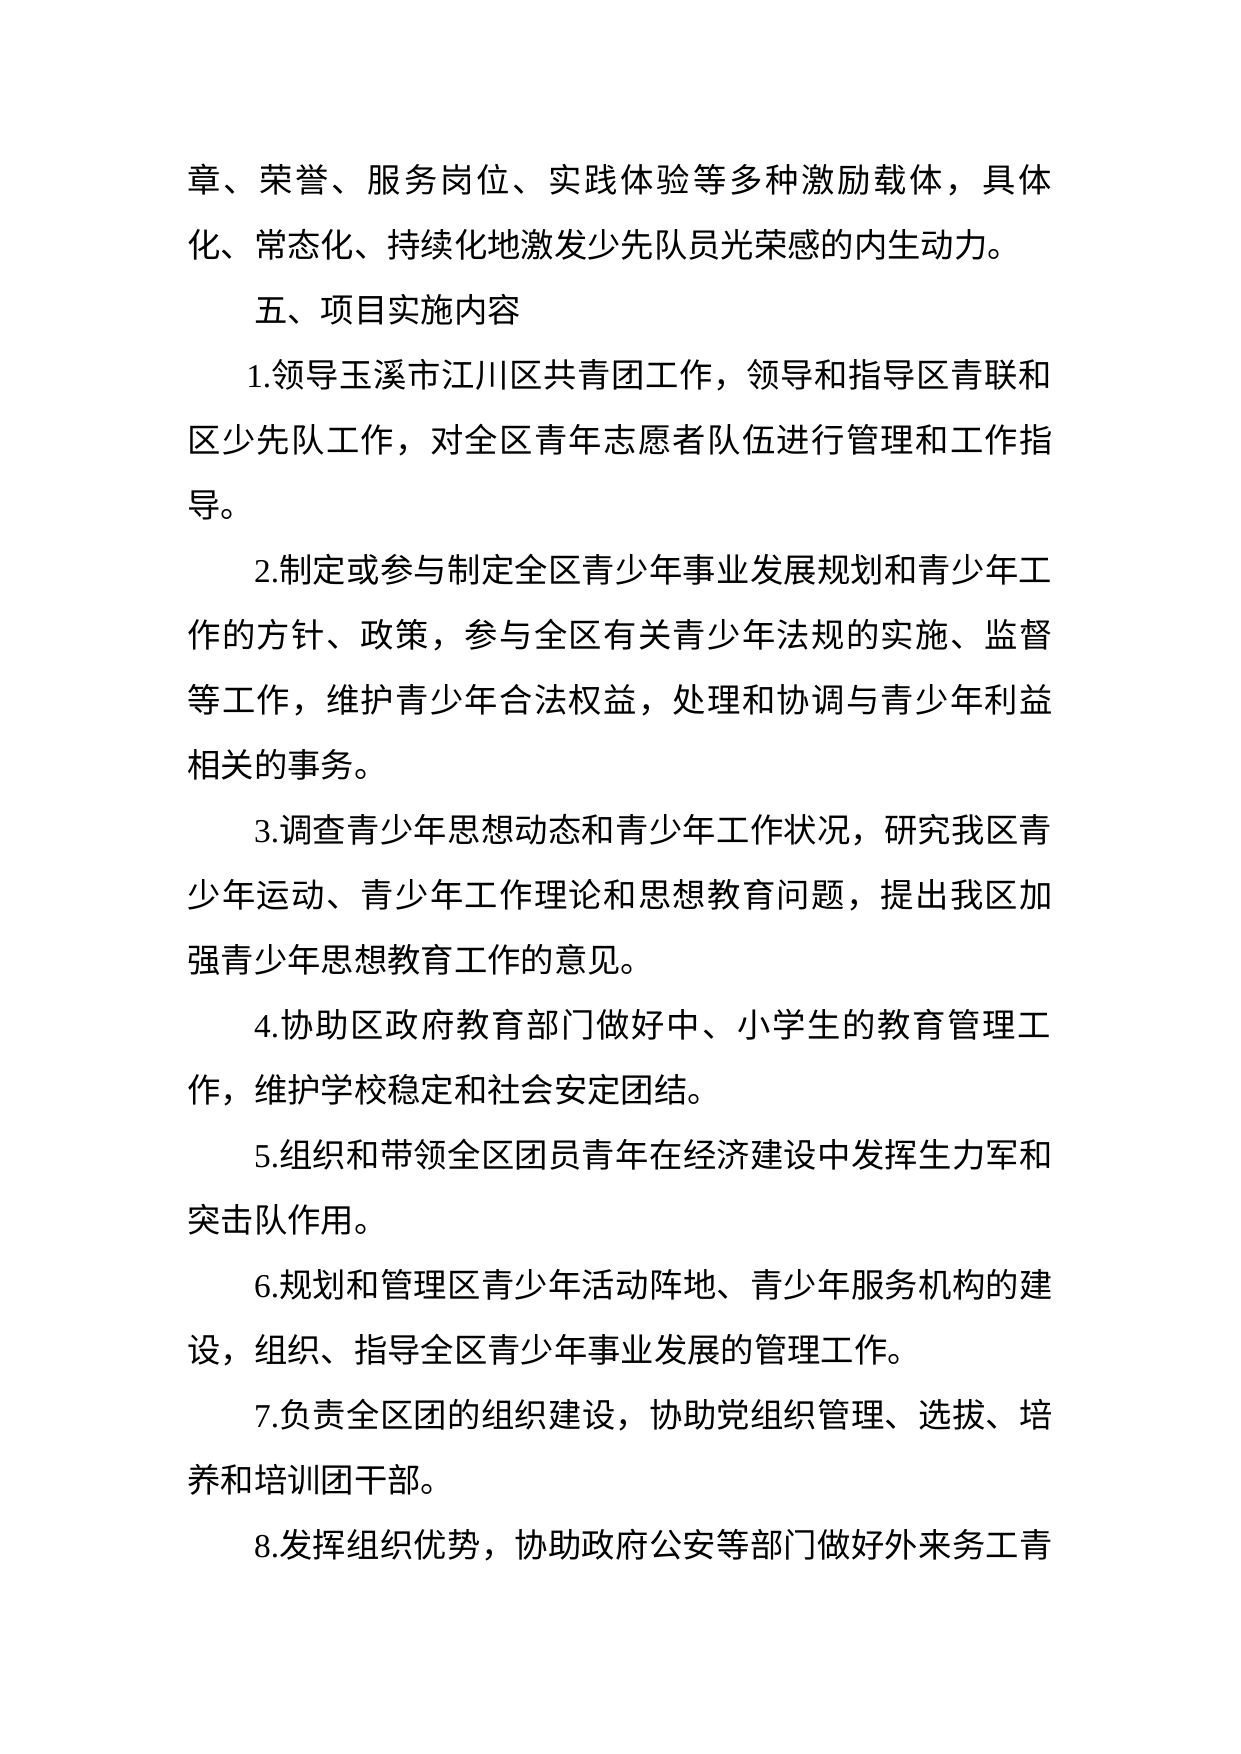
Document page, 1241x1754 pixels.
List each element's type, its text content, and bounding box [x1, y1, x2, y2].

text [187, 146, 1053, 276]
text 4.协助区政府教育部门做好中、小学生的教育管理工作，维护学校稳定和社会安定团结。 [187, 991, 1053, 1121]
list 项目实施内容 [187, 276, 1053, 341]
text 1.领导玉溪市江川区共青团工作，领导和指导区青联和区少先队工作，对全区青年志愿者队伍进行管理和工作指导。 [187, 341, 1053, 536]
text 2.制定或参与制定全区青少年事业发展规划和青少年工作的方针、政策，参与全区有关青少年法规的实施、监督等工作，维护青少年合法权益，处理和协调与青少年利益相关的事务。 [187, 536, 1053, 796]
text 6.规划和管理区青少年活动阵地、青少年服务机构的建设，组织、指导全区青少年事业发展的管理工作。 [187, 1251, 1053, 1381]
text 3.调查青少年思想动态和青少年工作状况，研究我区青少年运动、青少年工作理论和思想教育问题，提出我区加强青少年思想教育工作的意见。 [187, 796, 1053, 991]
text 5.组织和带领全区团员青年在经济建设中发挥生力军和突击队作用。 [187, 1121, 1053, 1251]
text 7.负责全区团的组织建设，协助党组织管理、选拔、培养和培训团干部。 [187, 1381, 1053, 1511]
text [187, 1511, 1053, 1576]
